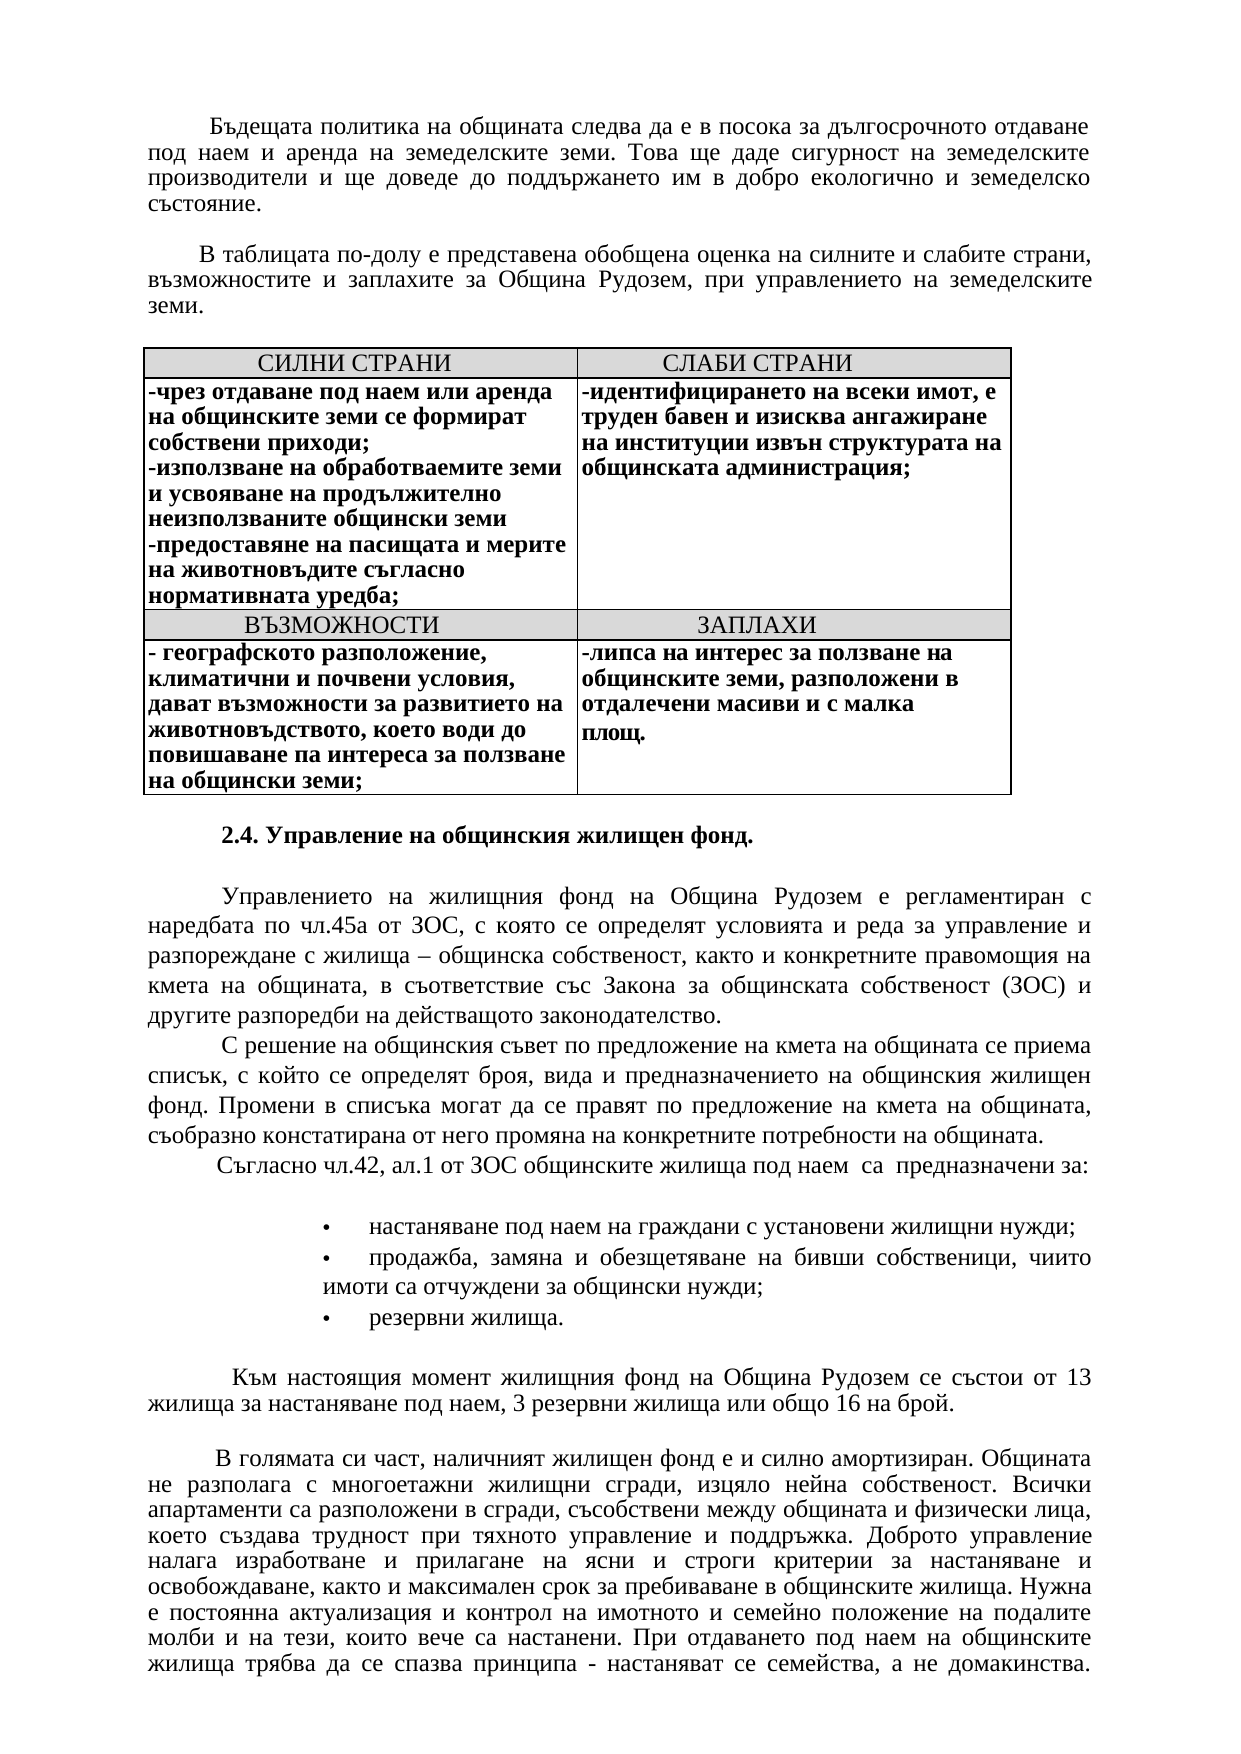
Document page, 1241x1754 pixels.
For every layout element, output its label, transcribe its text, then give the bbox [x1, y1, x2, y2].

text Бъдещата политика на общината следва да е в посока за дългосрочното отдаване под наем и аренда на земеделските земи. Това ще даде сигурност на земеделските производители и ще доведе до поддържането им в добро екологично и земеделско състояние. [148, 114, 1091, 216]
list резервни жилища. [323, 1302, 1093, 1331]
text Към настоящия момент жилищния фонд на Община Рудозем се състои от 13 жилища за настаняване под наем, 3 резервни жилища или общо 16 на брой. [148, 1365, 1092, 1416]
text С решение на общинския съвет по предложение на кмета на общината се приема списък, с който се определят броя, вида и предназначението на общинския жилищен фонд. Промени в списъка могат да се правят по предложение на кмета на общината, съобразно констатирана от него промяна на конкретните потребности на общината. [148, 1031, 1092, 1149]
list настаняване под наем на граждани с установени жилищни нужди; [323, 1211, 1093, 1240]
table_cell - географското разположение, климатични и почвени условия, дават възможности за развитието на животновъдството, което води до повишаване па интереса за ползване на общински земи; [145, 641, 577, 793]
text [148, 1446, 1092, 1676]
text Управлението на жилищния фонд на Община Рудозем е регламентиран с наредбата по чл.45а от ЗОС, с която се определят условията и реда за управление и разпореждане с жилища – общинска собственост, както и конкретните правомощия на кмета на общината, в съответствие със Закона за общинската собственост (ЗОС) и другите разпоредби на действащото законодателство. [148, 881, 1092, 1029]
text В таблицата по-долу е представена обобщена оценка на силните и слабите страни, възможностите и заплахите за Община Рудозем, при управлението на земеделските земи. [148, 242, 1092, 318]
text 2.4. Управление на общинския жилищен фонд. [148, 820, 1092, 849]
table_cell ВЪЗМОЖНОСТИ [145, 610, 577, 639]
table_header СИЛНИ СТРАНИ [145, 349, 577, 377]
table_header СЛАБИ СТРАНИ [578, 349, 1010, 377]
table_cell -идентифицирането на всеки имот, е труден бавен и изисква ангажиране на институции извън структурата на общинската администрация; [578, 379, 1010, 608]
list продажба, замяна и обезщетяване на бивши собственици, чиито имоти са отчуждени за общински нужди; [323, 1242, 1093, 1300]
table_cell -липса на интерес за ползване на общинските земи, разположени в отдалечени масиви и с малка площ. [578, 641, 1010, 793]
text Съгласно чл.42, ал.1 от ЗОС общинските жилища под наем са предназначени за: [148, 1151, 1107, 1179]
table_cell ЗАПЛАХИ [578, 610, 1010, 639]
table_cell -чрез отдаване под наем или аренда на общинските земи се формират собствени приходи; -използване на обработваемите земи и усвояване на продължително неизползваните общински земи -предоставяне на пасищата и мерите на животновъдите съгласно нормативната уредба; [145, 379, 577, 608]
